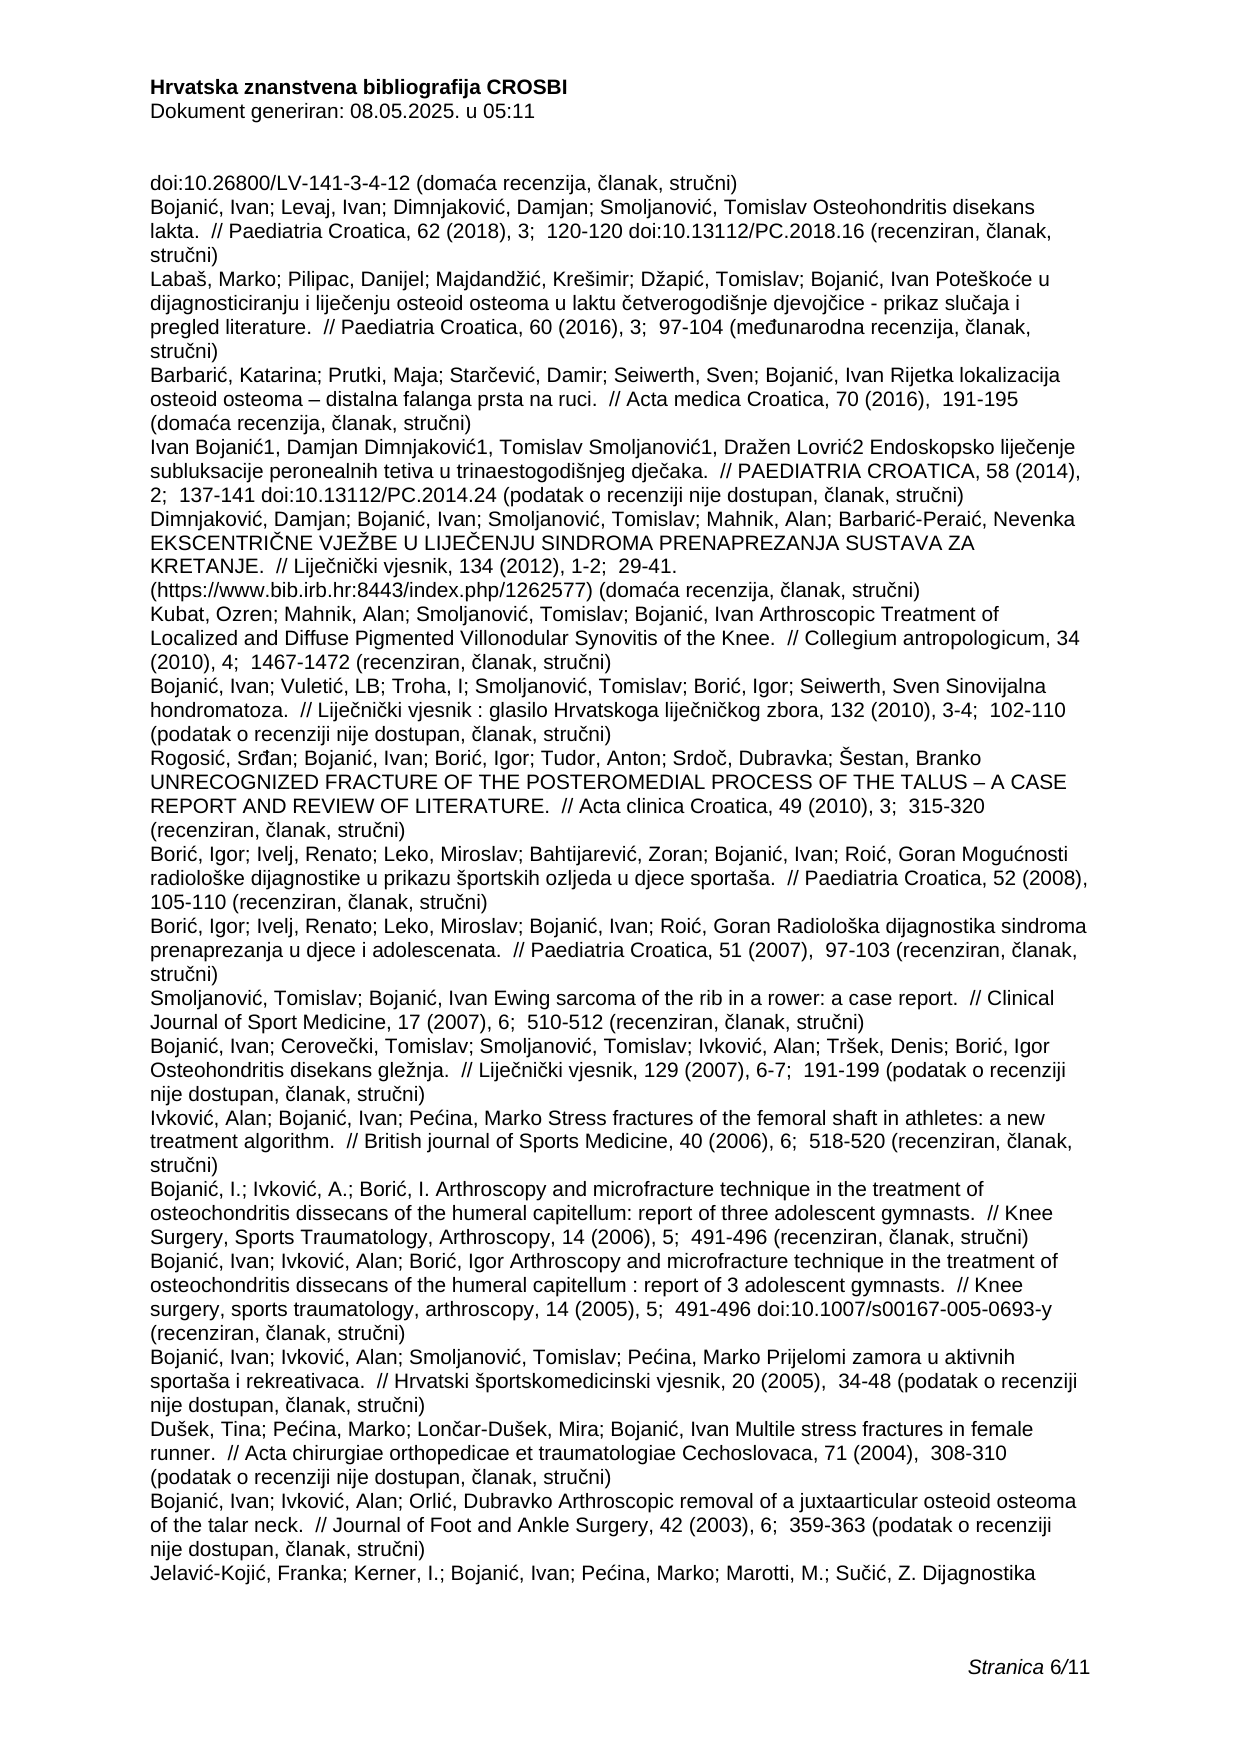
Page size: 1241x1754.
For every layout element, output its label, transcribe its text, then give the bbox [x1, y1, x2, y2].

text Bojanić, Ivan; Ivković, Alan; Smoljanović, Tomislav; Pećina, Marko [150, 1345, 1090, 1417]
text Ivan Bojanić1, Damjan Dimnjaković1, Tomislav Smoljanović1, Dražen Lovrić2 [150, 434, 1090, 506]
text Bojanić, I.; Ivković, A.; Borić, I. [150, 1177, 1090, 1249]
text Bojanić, Ivan; Ivković, Alan; Borić, Igor [150, 1249, 1090, 1345]
text Borić, Igor; Ivelj, Renato; Leko, Miroslav; Bojanić, Ivan; Roić, Goran [150, 914, 1090, 986]
text Labaš, Marko; Pilipac, Danijel; Majdandžić, Krešimir; Džapić, Tomislav; Bojanić, Ivan [150, 267, 1090, 363]
text Bojanić, Ivan; Ivković, Alan; Orlić, Dubravko [150, 1489, 1090, 1561]
text Ivković, Alan; Bojanić, Ivan; Pećina, Marko [150, 1105, 1090, 1177]
text Borić, Igor; Ivelj, Renato; Leko, Miroslav; Bahtijarević, Zoran; Bojanić, Ivan; Roić, Goran [150, 842, 1090, 914]
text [150, 1561, 1090, 1584]
text Bojanić, Ivan; Vuletić, LB; Troha, I; Smoljanović, Tomislav; Borić, Igor; Seiwerth, Sven [150, 674, 1090, 746]
text Kubat, Ozren; Mahnik, Alan; Smoljanović, Tomislav; Bojanić, Ivan [150, 602, 1090, 674]
text Barbarić, Katarina; Prutki, Maja; Starčević, Damir; Seiwerth, Sven; Bojanić, Ivan [150, 363, 1090, 434]
text Dušek, Tina; Pećina, Marko; Lončar-Dušek, Mira; Bojanić, Ivan [150, 1417, 1090, 1489]
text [150, 171, 1090, 195]
text Smoljanović, Tomislav; Bojanić, Ivan [150, 986, 1090, 1033]
text Bojanić, Ivan; Cerovečki, Tomislav; Smoljanović, Tomislav; Ivković, Alan; Tršek, Denis; Borić, Igor [150, 1033, 1090, 1105]
text Dimnjaković, Damjan; Bojanić, Ivan; Smoljanović, Tomislav; Mahnik, Alan; Barbarić-Peraić, Nevenka [150, 506, 1090, 602]
text Rogosić, Srđan; Bojanić, Ivan; Borić, Igor; Tudor, Anton; Srdoč, Dubravka; Šestan, Branko [150, 746, 1090, 842]
text Bojanić, Ivan; Levaj, Ivan; Dimnjaković, Damjan; Smoljanović, Tomislav [150, 195, 1090, 267]
